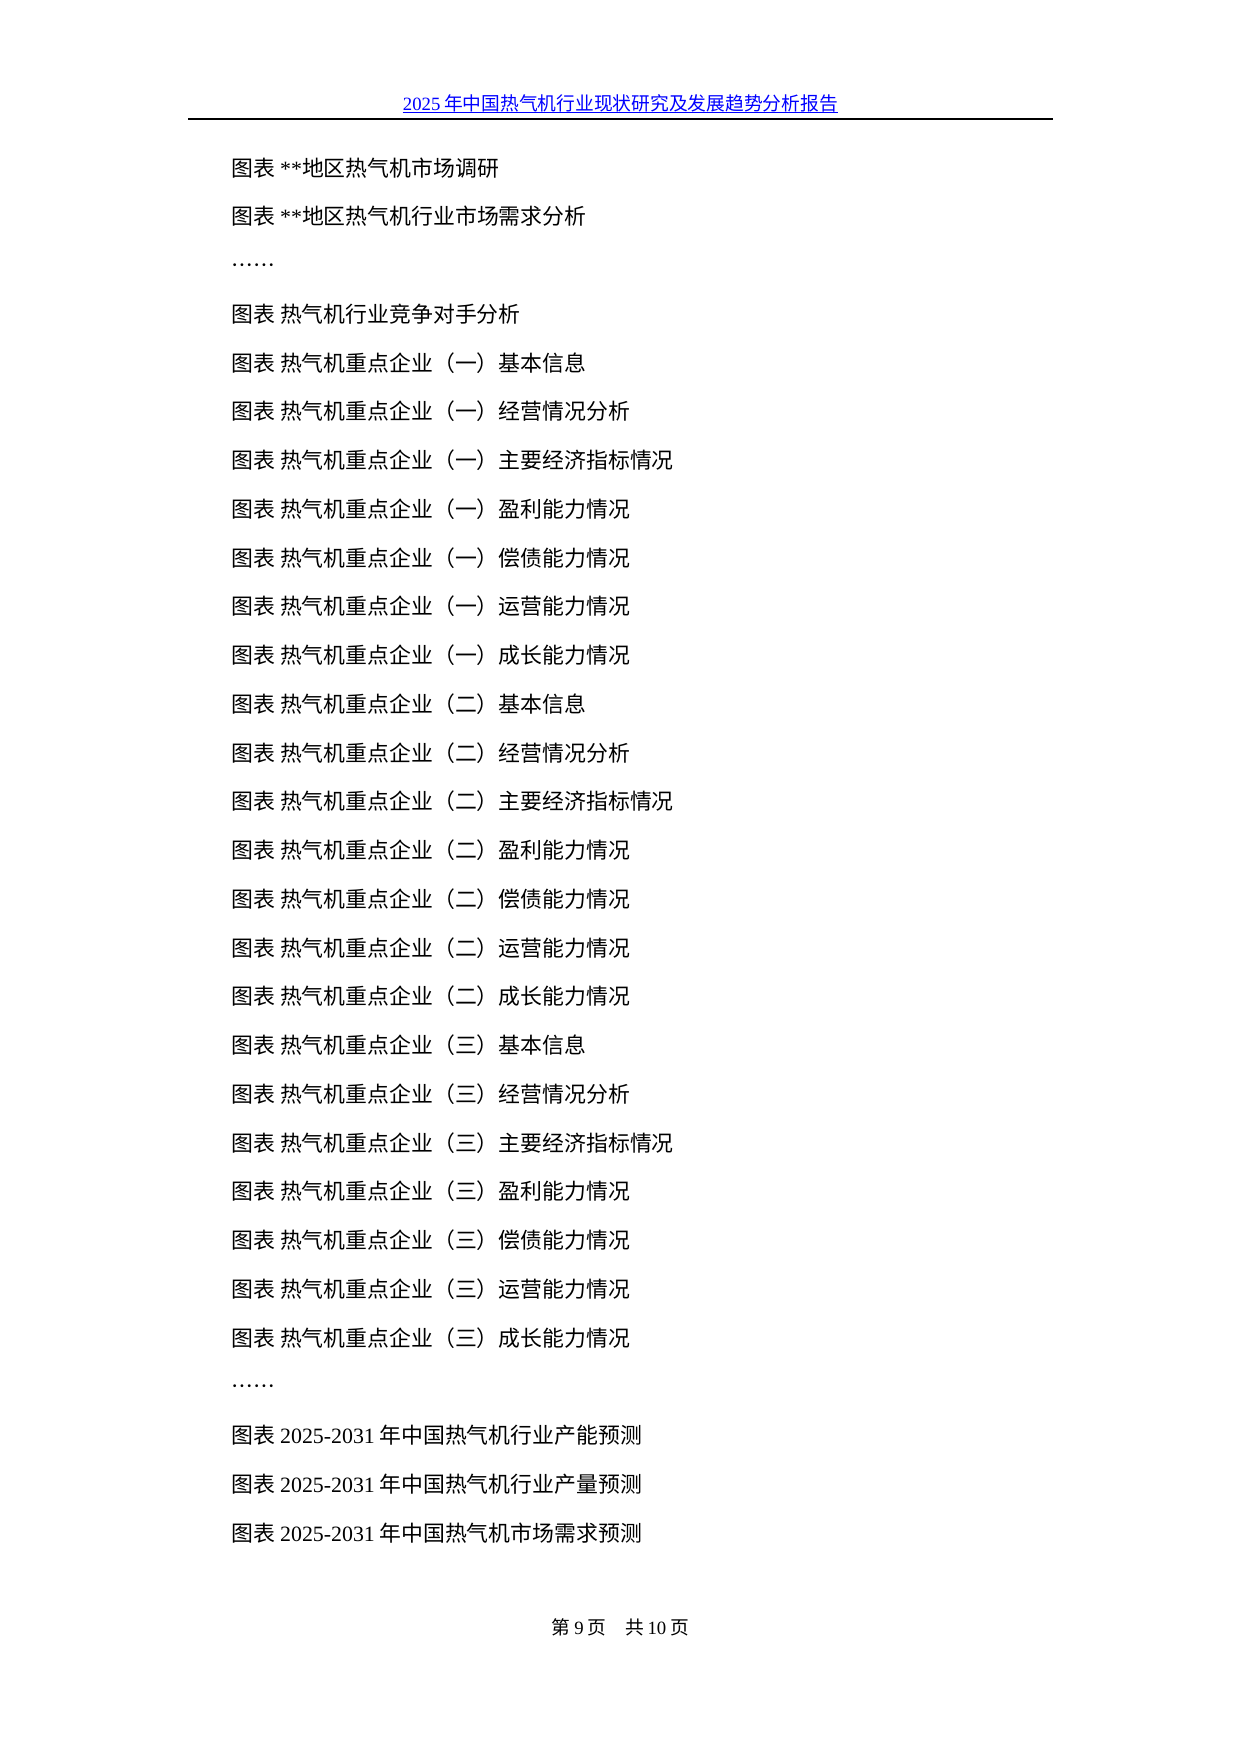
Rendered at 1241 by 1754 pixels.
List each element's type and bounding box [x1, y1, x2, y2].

text [187, 150, 1053, 1548]
